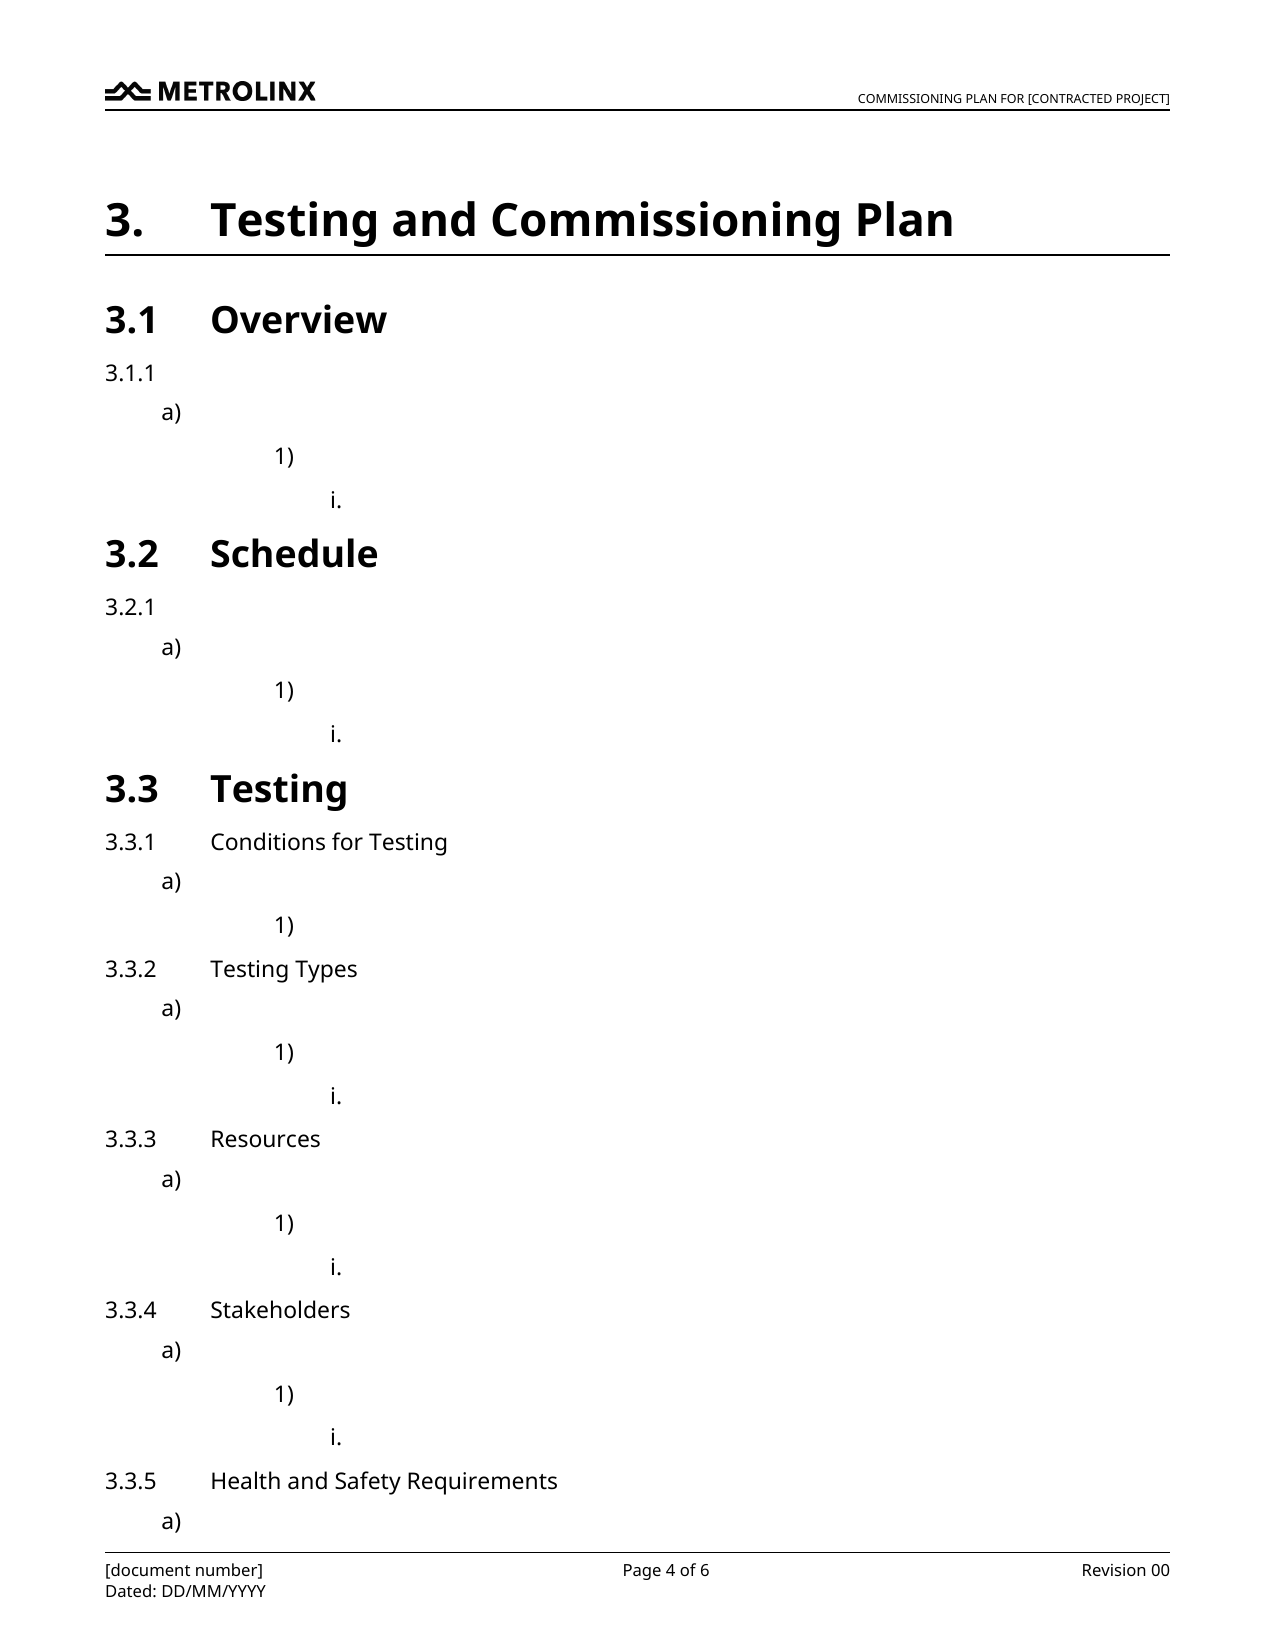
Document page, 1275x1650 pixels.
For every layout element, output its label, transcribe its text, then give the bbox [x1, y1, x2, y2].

picture [105, 81, 316, 101]
subtitle Testing Types [105, 952, 1170, 984]
subtitle Resources [105, 1123, 1170, 1154]
subtitle Overview [105, 293, 1170, 344]
subtitle Testing [105, 762, 1170, 813]
subtitle Stakeholders [105, 1294, 1170, 1325]
subtitle Schedule [105, 527, 1170, 578]
subtitle Health and Safety Requirements [105, 1465, 1170, 1496]
subtitle Conditions for Testing [105, 825, 1170, 857]
subtitle Testing and Commissioning Plan [105, 187, 1170, 254]
